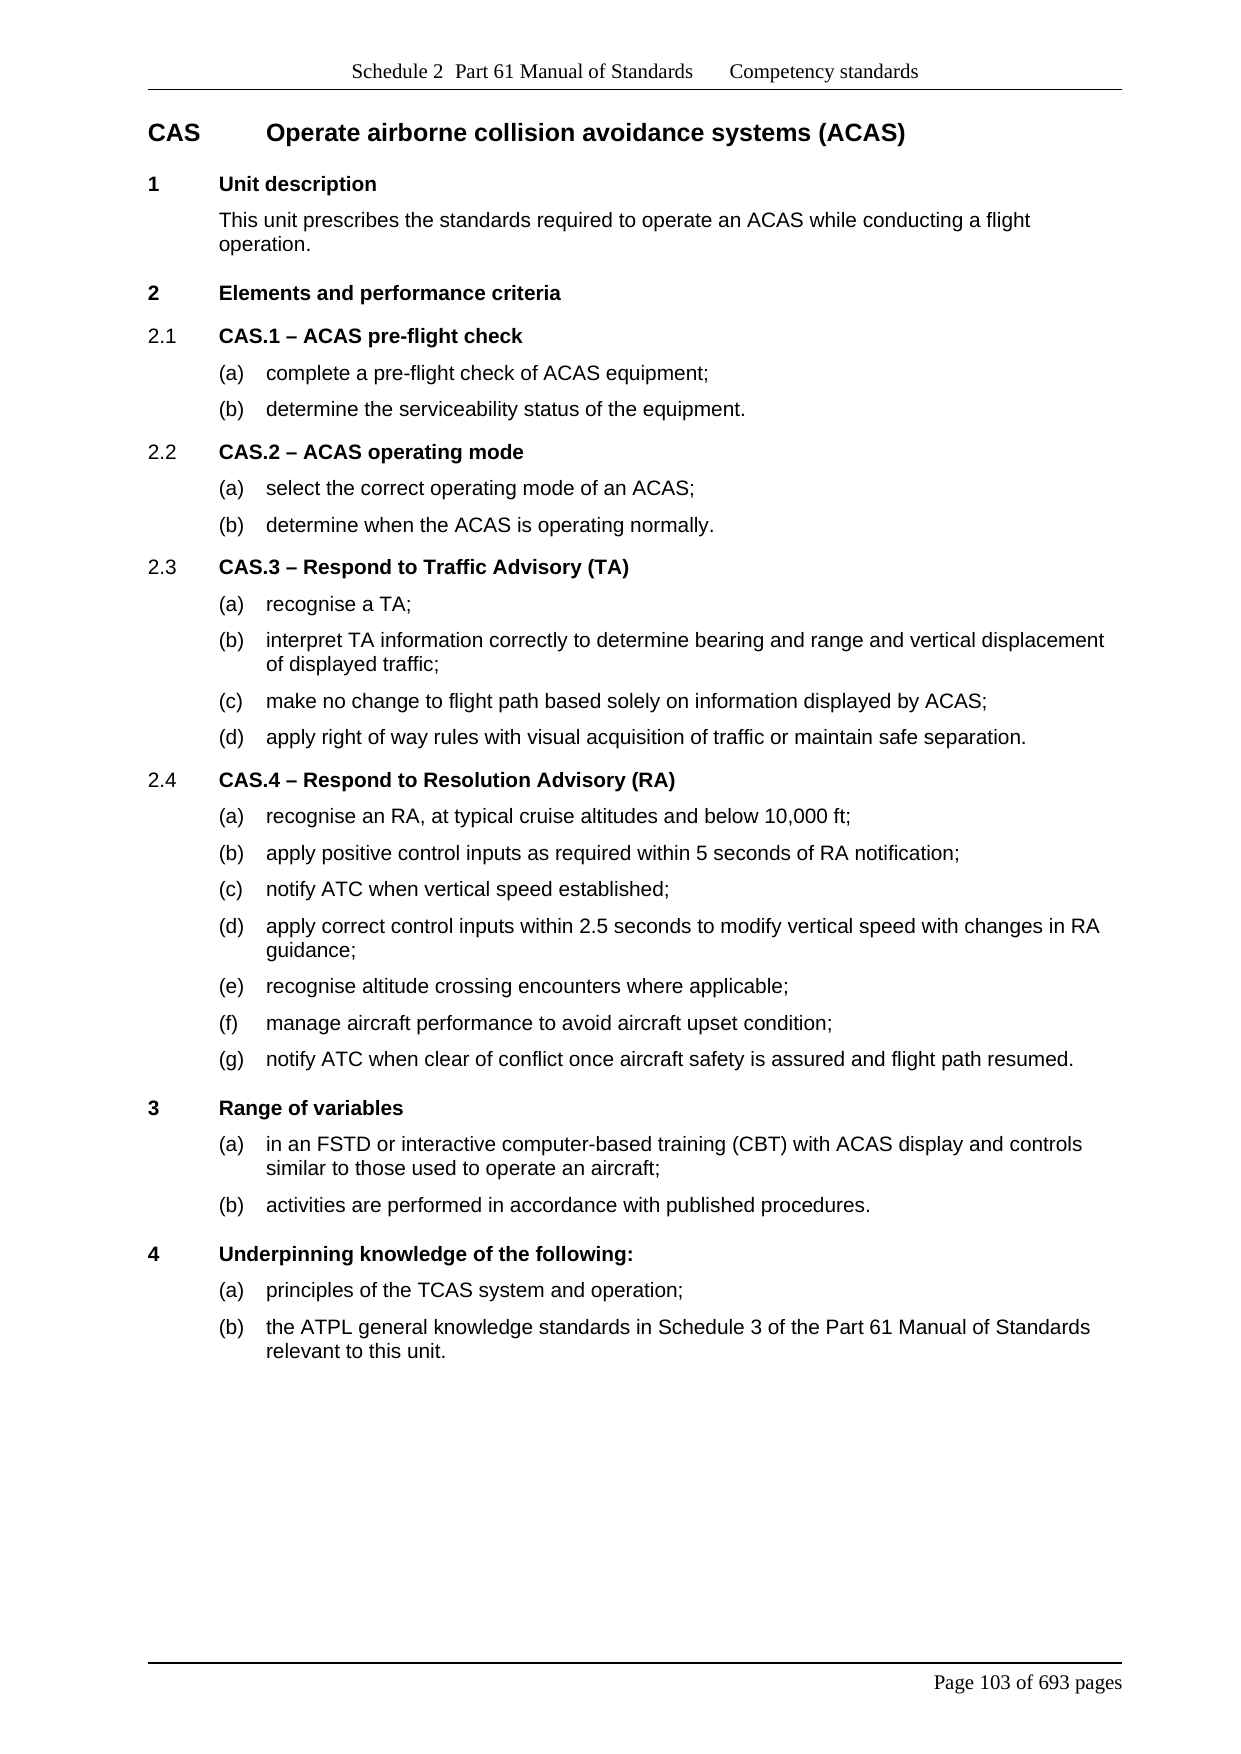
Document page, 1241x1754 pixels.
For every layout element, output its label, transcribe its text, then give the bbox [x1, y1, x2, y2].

text recognise altitude crossing encounters where applicable; [218, 974, 1122, 998]
subtitle Range of variables [148, 1096, 1122, 1120]
text CAS.2 – ACAS operating mode [148, 439, 1122, 463]
text CAS.3 – Respond to Traffic Advisory (TA) [148, 555, 1122, 579]
text the ATPL general knowledge standards in Schedule 3 of the Part 61 Manual of Standards relevant to this unit. [218, 1314, 1122, 1362]
text CAS.1 – ACAS pre-flight check [148, 324, 1122, 348]
text principles of the TCAS system and operation; [218, 1278, 1122, 1302]
text determine the serviceability status of the equipment. [218, 397, 1122, 421]
text in an FSTD or interactive computer-based training (CBT) with ACAS display and controls similar to those used to operate an aircraft; [218, 1132, 1122, 1180]
text manage aircraft performance to avoid aircraft upset condition; [218, 1010, 1122, 1034]
text apply right of way rules with visual acquisition of traffic or maintain safe separation. [218, 725, 1122, 749]
text This unit prescribes the standards required to operate an ACAS while conducting a flight operation. [218, 208, 1122, 256]
subtitle Unit description [148, 172, 1122, 196]
text notify ATC when clear of conflict once aircraft safety is assured and flight path resumed. [218, 1047, 1122, 1071]
text determine when the ACAS is operating normally. [218, 512, 1122, 536]
text make no change to flight path based solely on information displayed by ACAS; [218, 688, 1122, 712]
subtitle Elements and performance criteria [148, 281, 1122, 305]
text apply positive control inputs as required within 5 seconds of RA notification; [218, 841, 1122, 864]
text interpret TA information correctly to determine bearing and range and vertical displacement of displayed traffic; [218, 628, 1122, 676]
text activities are performed in accordance with published procedures. [218, 1193, 1122, 1217]
text CAS.4 – Respond to Resolution Advisory (RA) [148, 768, 1122, 792]
title CAS Operate airborne collision avoidance systems (ACAS) [148, 118, 1122, 147]
text complete a pre-flight check of ACAS equipment; [218, 360, 1122, 384]
text recognise a TA; [218, 592, 1122, 616]
text apply correct control inputs within 2.5 seconds to modify vertical speed with changes in RA guidance; [218, 913, 1122, 961]
subtitle Underpinning knowledge of the following: [148, 1242, 1122, 1266]
text notify ATC when vertical speed established; [218, 877, 1122, 901]
text select the correct operating mode of an ACAS; [218, 476, 1122, 500]
text recognise an RA, at typical cruise altitudes and below 10,000 ft; [218, 804, 1122, 828]
